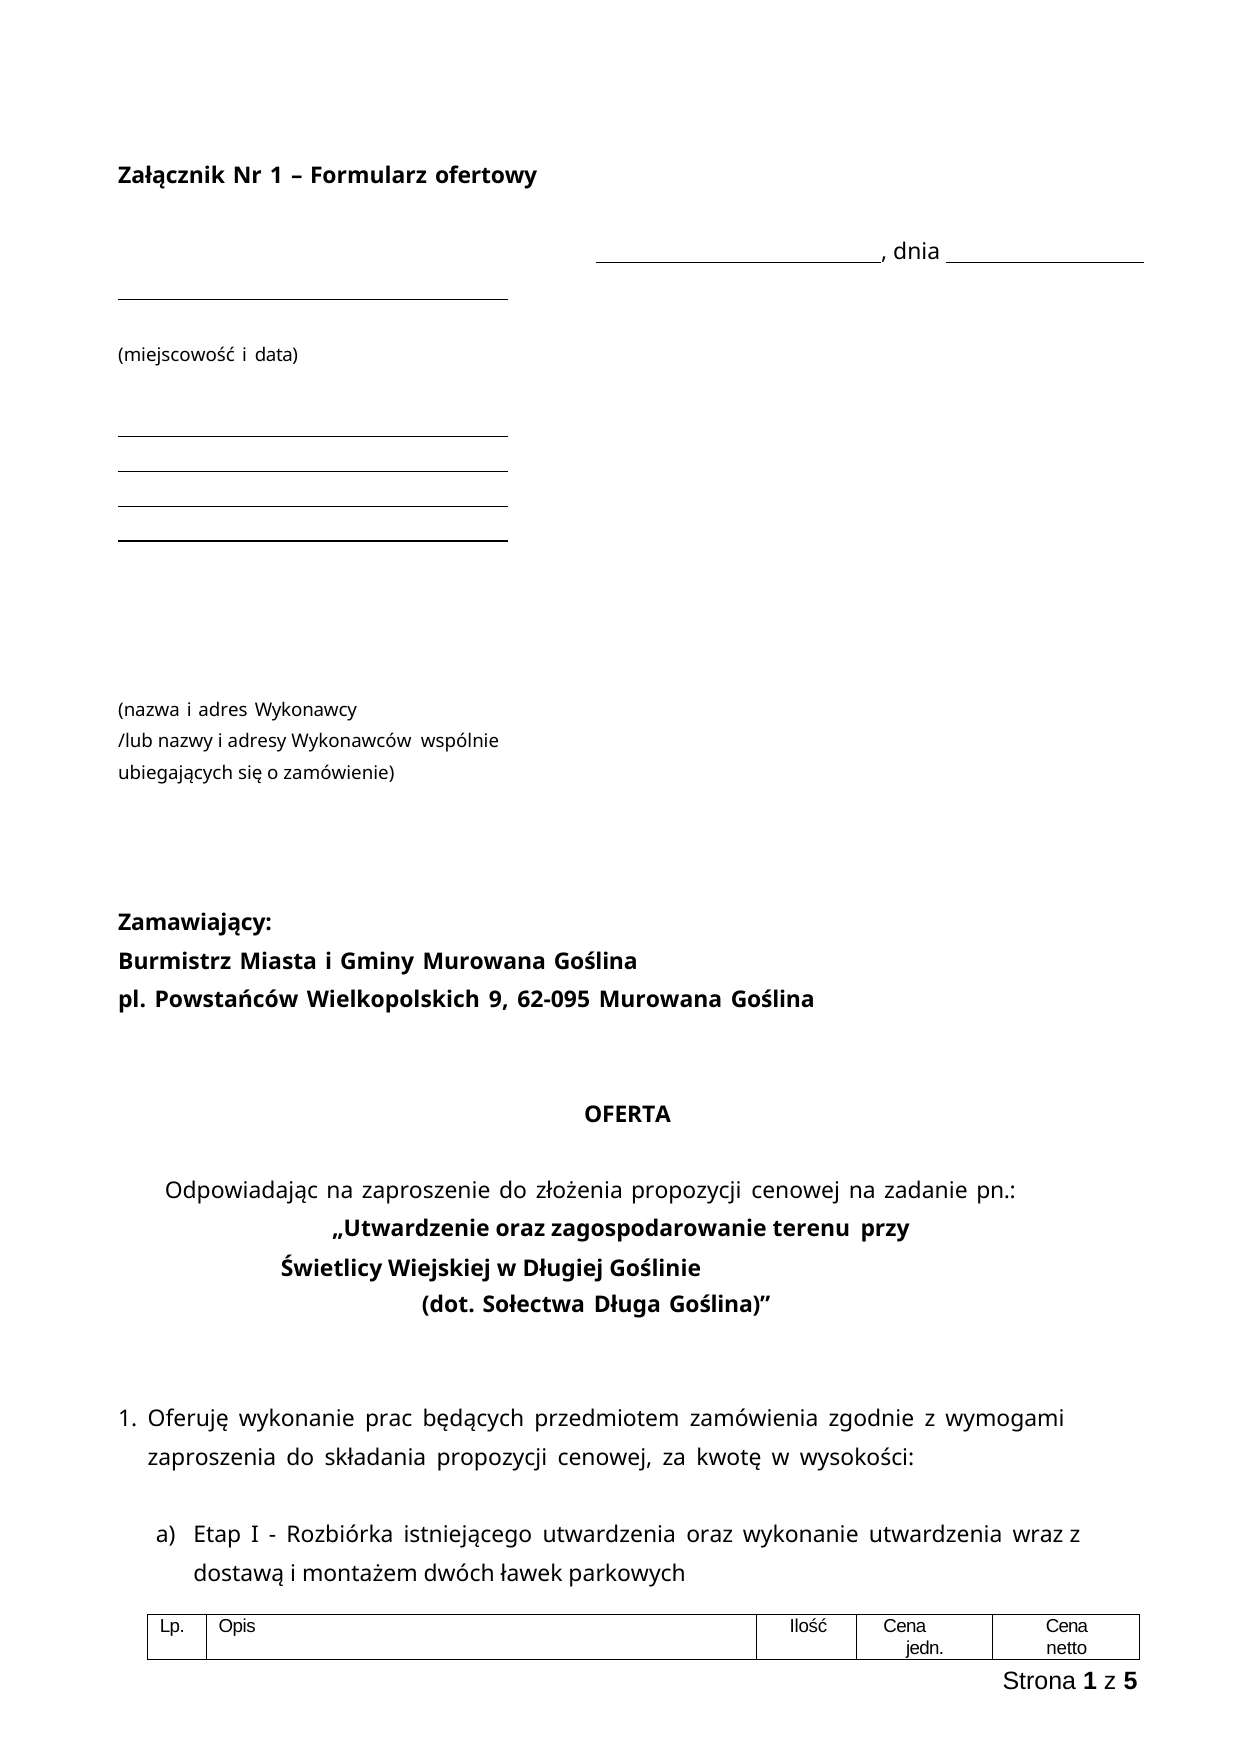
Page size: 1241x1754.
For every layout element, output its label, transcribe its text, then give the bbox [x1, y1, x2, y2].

text , dnia [596, 235, 1155, 267]
list Etap I - Rozbiórka istniejącego utwardzenia oraz wykonanie utwardzenia wraz z dostawą i montażem dwóch ławek parkowych [156, 1518, 1137, 1588]
text OFERTA [106, 1098, 1148, 1129]
text (dot. Sołectwa Długa Goślina)” [422, 1291, 1155, 1318]
text /lub nazwy i adresy Wykonawców wspólnie ubiegających się o zamówienie) [118, 727, 517, 785]
text Burmistrz Miasta i Gminy Murowana Goślina [118, 945, 1155, 976]
table_header Cena netto [993, 1615, 1139, 1658]
table_header Ilość [757, 1615, 856, 1658]
table_header Opis [207, 1615, 756, 1658]
text (nazwa i adres Wykonawcy [118, 696, 1155, 722]
list Oferuję wykonanie prac będących przedmiotem zamówienia zgodnie z wymogami zaproszenia do składania propozycji cenowej, za kwotę w wysokości: [118, 1402, 1135, 1472]
text Zamawiający: [118, 906, 1155, 938]
text „Utwardzenie oraz zagospodarowanie terenu przy Świetlicy Wiejskiej w Długiej Goślinie [281, 1212, 969, 1283]
text (miejscowość i data) [118, 342, 1155, 367]
table_header Cena jedn. netto [857, 1615, 992, 1658]
text pl. Powstańców Wielkopolskich 9, 62-095 Murowana Goślina [118, 983, 1155, 1014]
text Odpowiadając na zaproszenie do złożenia propozycji cenowej na zadanie pn.: [164, 1174, 1155, 1205]
table_header Lp. [148, 1615, 206, 1658]
text Załącznik Nr 1 – Formularz ofertowy [118, 159, 1155, 190]
